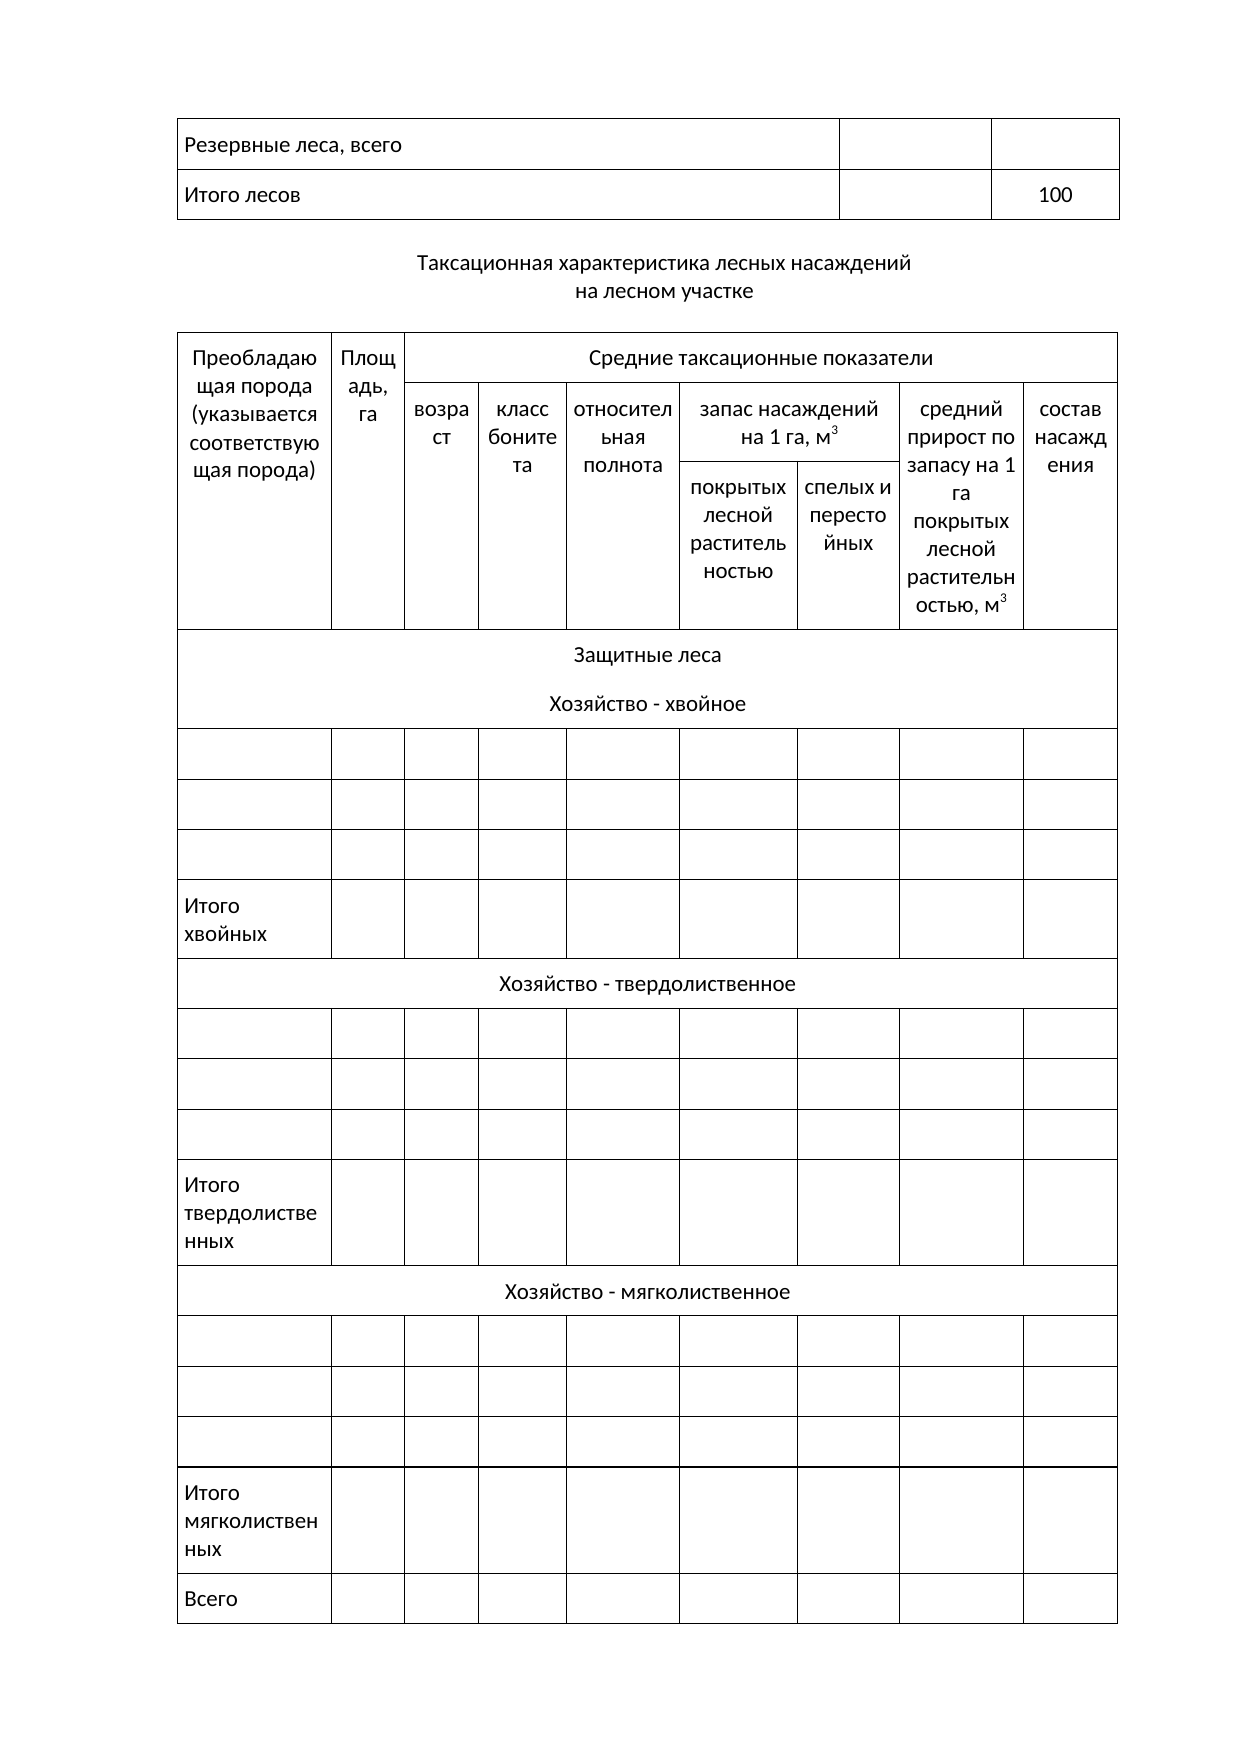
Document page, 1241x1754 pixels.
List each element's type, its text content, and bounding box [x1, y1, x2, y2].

table_cell Хозяйство - хвойное [178, 679, 1117, 728]
table_cell класс бонитета [479, 383, 566, 629]
table_cell [178, 1367, 331, 1416]
table_cell [1024, 780, 1117, 829]
table_cell [798, 1009, 899, 1058]
table_cell [332, 780, 404, 829]
table_cell [900, 1468, 1023, 1573]
table_cell [332, 880, 404, 957]
table_cell [178, 1316, 331, 1366]
table_cell [479, 1574, 566, 1623]
table_cell [405, 729, 478, 778]
table_cell [567, 1417, 679, 1466]
table_cell [1024, 1574, 1117, 1623]
table_cell [479, 1110, 566, 1159]
table_cell запас насаждений на 1 га, м3 [680, 383, 899, 461]
table_cell [680, 780, 797, 829]
table_cell [900, 830, 1023, 879]
table_cell [1024, 1468, 1117, 1573]
table_cell [798, 1160, 899, 1265]
table_cell [680, 1316, 797, 1366]
table_cell [178, 1009, 331, 1058]
table_cell [479, 729, 566, 778]
table_cell Хозяйство - мягколиственное [178, 1266, 1117, 1315]
table_cell спелых и перестойных [798, 462, 899, 629]
table_cell [900, 780, 1023, 829]
table_cell [178, 830, 331, 879]
table_cell [405, 1009, 478, 1058]
table_cell [405, 1417, 478, 1466]
table_cell [567, 1316, 679, 1366]
text Таксационная характеристика лесных насаждений [177, 248, 1152, 276]
table_cell [900, 1316, 1023, 1366]
table_cell Итого твердолиственных [178, 1160, 331, 1265]
table_cell [178, 1110, 331, 1159]
table_cell [405, 780, 478, 829]
table_cell [1024, 1367, 1117, 1416]
table_cell [405, 1316, 478, 1366]
table_cell [479, 1367, 566, 1416]
table_cell [405, 1110, 478, 1159]
table_cell [798, 1367, 899, 1416]
table_cell [567, 1059, 679, 1108]
table_header Преобладающая порода (указывается соответствующая порода) [178, 333, 331, 629]
table_cell относительная полнота [567, 383, 679, 629]
table_cell [332, 1316, 404, 1366]
table_cell [567, 729, 679, 778]
table_cell [567, 1468, 679, 1573]
table_cell [178, 1417, 331, 1466]
table_cell [332, 1110, 404, 1159]
table_cell [332, 729, 404, 778]
table_cell [680, 1110, 797, 1159]
table_cell [798, 1316, 899, 1366]
table_cell средний прирост по запасу на 1 га покрытых лесной растительностью, м3 [900, 383, 1023, 629]
table_cell [900, 729, 1023, 778]
table_cell [1024, 1316, 1117, 1366]
table_cell [680, 1160, 797, 1265]
table_cell возраст [405, 383, 478, 629]
table_cell [479, 830, 566, 879]
table_cell [405, 1059, 478, 1108]
table_cell Итого лесов [178, 170, 839, 219]
table_cell [680, 1009, 797, 1058]
table_cell [992, 119, 1119, 168]
table_cell состав насаждения [1024, 383, 1117, 629]
table_cell [798, 1059, 899, 1108]
table_cell [1024, 729, 1117, 778]
table_cell [567, 1160, 679, 1265]
table_cell [900, 1110, 1023, 1159]
table_cell [405, 880, 478, 957]
table_cell [798, 1417, 899, 1466]
table_cell [405, 1574, 478, 1623]
table_cell [680, 1367, 797, 1416]
table_cell [900, 1059, 1023, 1108]
table_cell [1024, 1417, 1117, 1466]
table_cell [405, 1160, 478, 1265]
table_cell [680, 1417, 797, 1466]
table_cell [798, 830, 899, 879]
table_cell [798, 1574, 899, 1623]
table_cell [332, 1417, 404, 1466]
table_cell [1024, 1160, 1117, 1265]
table_cell [567, 1367, 679, 1416]
table_cell [1024, 1009, 1117, 1058]
table_cell [798, 880, 899, 957]
table_cell [567, 880, 679, 957]
table_cell [680, 1059, 797, 1108]
table_cell [479, 1316, 566, 1366]
table_cell [332, 1574, 404, 1623]
table_cell [798, 780, 899, 829]
table_cell [567, 1110, 679, 1159]
table_cell [405, 1468, 478, 1573]
table_cell [680, 729, 797, 778]
table_header Средние таксационные показатели [405, 333, 1117, 382]
table_cell Всего защитных [178, 1574, 331, 1623]
table_cell [178, 729, 331, 778]
table_cell [479, 1417, 566, 1466]
table_cell [479, 880, 566, 957]
table_cell [405, 1367, 478, 1416]
table_cell [1024, 880, 1117, 957]
table_cell [332, 1367, 404, 1416]
table_cell [567, 780, 679, 829]
table_cell [680, 830, 797, 879]
table_cell [900, 1367, 1023, 1416]
table_cell Защитные леса [178, 630, 1117, 679]
table_cell [798, 1110, 899, 1159]
table_cell [332, 830, 404, 879]
table_cell Хозяйство - твердолиственное [178, 959, 1117, 1008]
table_cell [680, 1574, 797, 1623]
table_cell [332, 1059, 404, 1108]
table_cell [479, 1160, 566, 1265]
table_cell [332, 1009, 404, 1058]
table_cell [332, 1160, 404, 1265]
table_cell 100 [992, 170, 1119, 219]
table_cell [840, 119, 991, 168]
table_cell Резервные леса, всего [178, 119, 839, 168]
table_cell [479, 1059, 566, 1108]
table_cell [680, 1468, 797, 1573]
table_cell [332, 1468, 404, 1573]
table_cell [479, 780, 566, 829]
table_header Площадь, га [332, 333, 404, 629]
table_cell [567, 1009, 679, 1058]
table_cell Итого мягколиственных [178, 1468, 331, 1573]
table_cell [900, 1160, 1023, 1265]
table_cell [900, 1574, 1023, 1623]
table_cell [1024, 1110, 1117, 1159]
table_cell [1024, 830, 1117, 879]
table_cell [178, 780, 331, 829]
table_cell [1024, 1059, 1117, 1108]
table_cell [567, 1574, 679, 1623]
table_cell Итого хвойных [178, 880, 331, 957]
table_cell [900, 880, 1023, 957]
table_cell [900, 1009, 1023, 1058]
table_cell [479, 1468, 566, 1573]
table_cell [567, 830, 679, 879]
text на лесном участке [177, 276, 1152, 304]
table_cell [680, 880, 797, 957]
table_cell [798, 1468, 899, 1573]
table_cell [178, 1059, 331, 1108]
table_cell покрытых лесной растительностью [680, 462, 797, 629]
table_cell [479, 1009, 566, 1058]
table_cell [840, 170, 991, 219]
table_cell [798, 729, 899, 778]
table_cell [900, 1417, 1023, 1466]
table_cell [405, 830, 478, 879]
